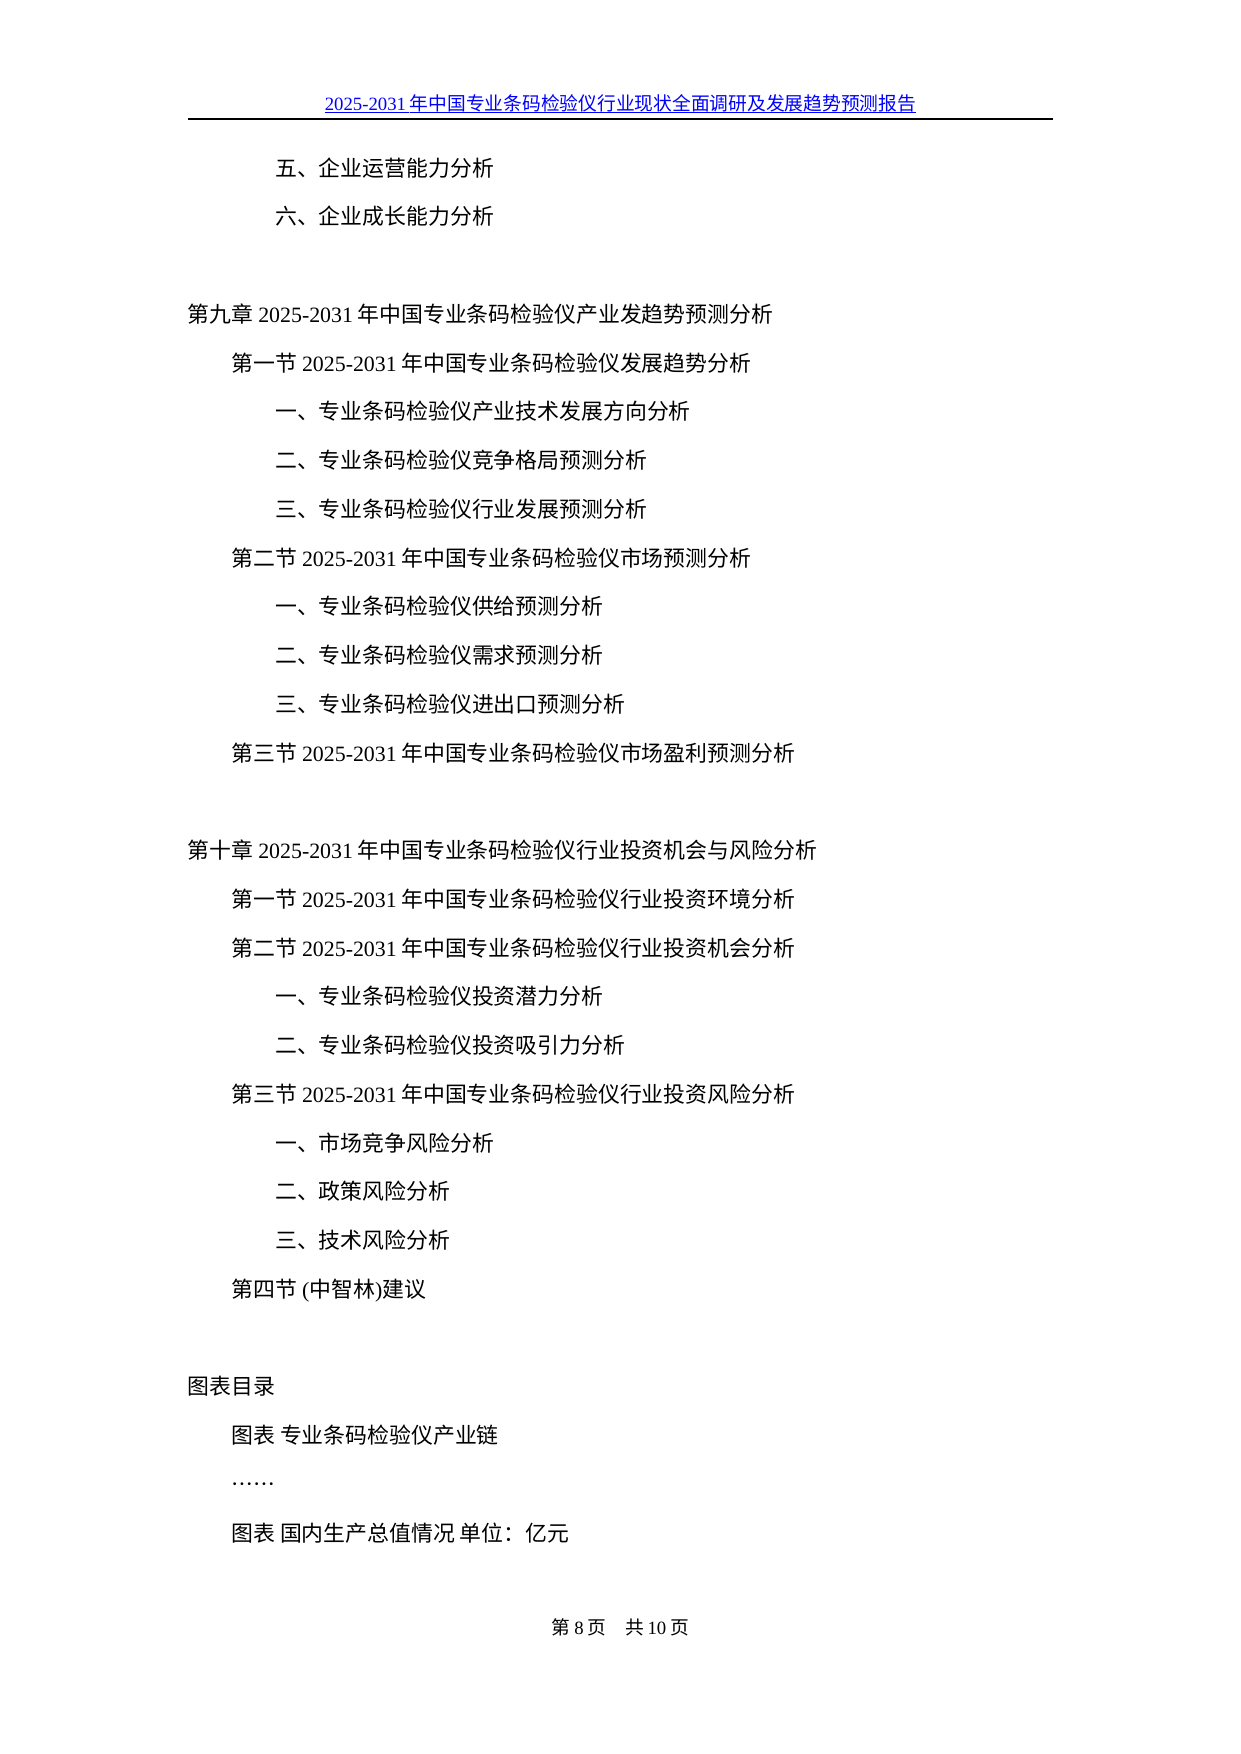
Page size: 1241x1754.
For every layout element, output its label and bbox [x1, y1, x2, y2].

text [187, 150, 1053, 1548]
